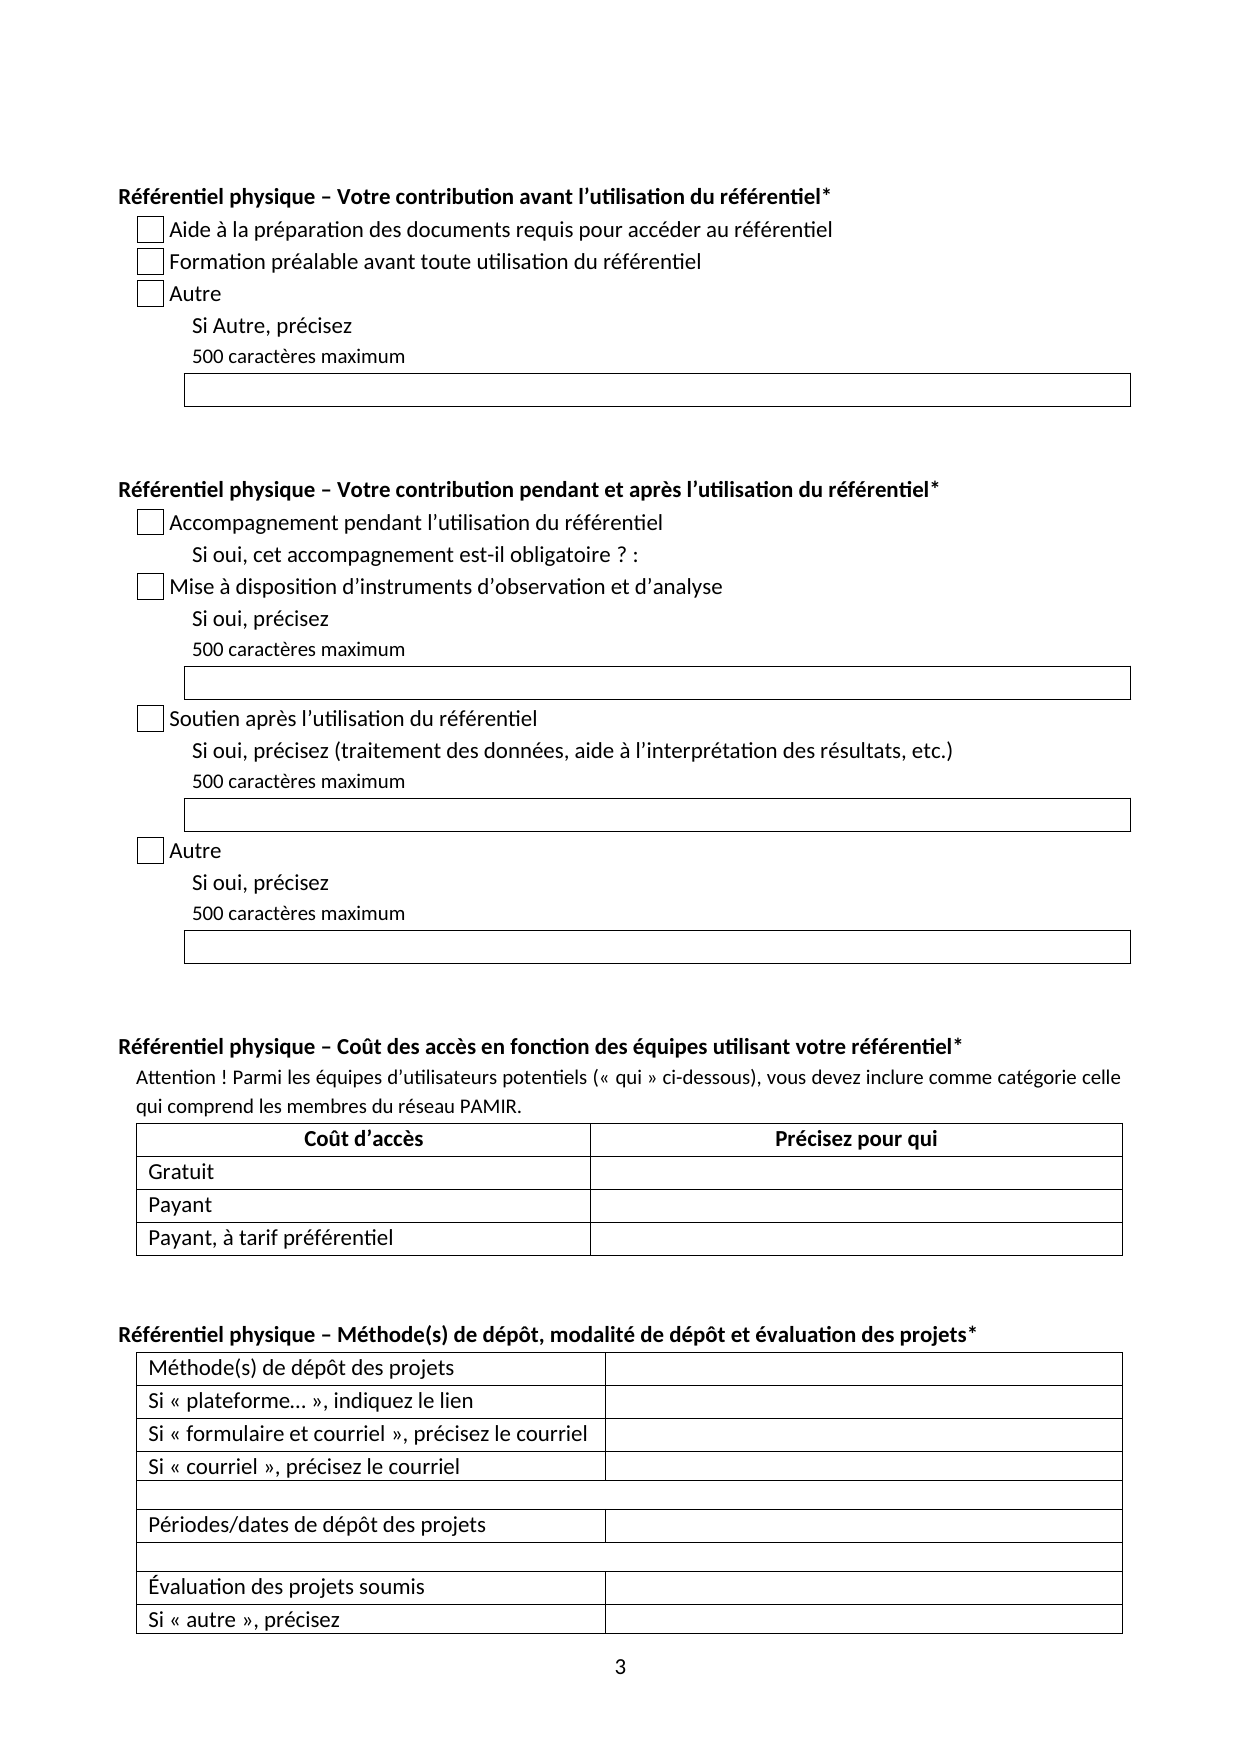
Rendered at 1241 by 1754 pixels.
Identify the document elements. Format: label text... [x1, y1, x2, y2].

text 500 caractères maximum [136, 343, 1122, 369]
text Si oui, précisez (traitement des données, aide à l’interprétation des résultats, etc.) [118, 736, 1122, 764]
text Attention ! Parmi les équipes d’utilisateurs potentiels (« qui » ci-dessous), vous devez inclure comme catégorie celle qui comprend les membres du réseau PAMIR. [136, 1064, 1122, 1119]
text 500 caractères maximum [136, 768, 1122, 794]
table_cell Gratuit [137, 1157, 590, 1189]
text Référentiel physique – Votre contribution pendant et après l’utilisation du référentiel* [118, 475, 1122, 503]
table_header Précisez pour qui [591, 1124, 1122, 1156]
text Référentiel physique – Coût des accès en fonction des équipes utilisant votre référentiel* [118, 1032, 1122, 1060]
text Soutien après l’utilisation du référentiel [136, 704, 1122, 732]
text Si Autre, précisez [136, 311, 1122, 339]
table_cell [591, 1157, 1122, 1189]
table_header Coût d’accès [137, 1124, 590, 1156]
table_cell [606, 1452, 1122, 1480]
text 500 caractères maximum [136, 636, 1122, 662]
text Si oui, précisez [136, 868, 1122, 896]
table_cell Payant [137, 1190, 590, 1222]
table_cell [137, 1543, 1122, 1571]
table_cell Périodes/dates de dépôt des projets [137, 1510, 605, 1542]
table_header [606, 1353, 1122, 1385]
text Aide à la préparation des documents requis pour accéder au référentiel [136, 215, 1122, 243]
table_cell [606, 1510, 1122, 1542]
text Référentiel physique – Votre contribution avant l’utilisation du référentiel* [118, 182, 1122, 211]
text Mise à disposition d’instruments d’observation et d’analyse [136, 572, 1122, 600]
text Accompagnement pendant l’utilisation du référentiel [136, 508, 1122, 536]
table_cell [591, 1190, 1122, 1222]
text Formation préalable avant toute utilisation du référentiel [136, 247, 1122, 275]
table_cell [606, 1572, 1122, 1604]
table_cell [606, 1386, 1122, 1418]
text Si oui, cet accompagnement est-il obligatoire ? : [136, 540, 1122, 568]
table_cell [137, 1605, 605, 1633]
table_cell Payant, à tarif préférentiel [137, 1223, 590, 1254]
table_cell Évaluation des projets soumis [137, 1572, 605, 1604]
text Autre [136, 279, 1122, 307]
table_cell [137, 1481, 1122, 1509]
table_cell Si « formulaire et courriel », précisez le courriel [137, 1419, 605, 1451]
text Si oui, précisez [136, 604, 1122, 632]
text Référentiel physique – Méthode(s) de dépôt, modalité de dépôt et évaluation des projets* [118, 1320, 1122, 1348]
table_cell Si « courriel », précisez le courriel [137, 1452, 605, 1480]
table_header Méthode(s) de dépôt des projets [137, 1353, 605, 1385]
table_cell [606, 1605, 1122, 1633]
table_cell [591, 1223, 1122, 1254]
table_cell [606, 1419, 1122, 1451]
text 500 caractères maximum [136, 900, 1122, 926]
text Autre [136, 836, 1122, 864]
table_cell Si « plateforme… », indiquez le lien [137, 1386, 605, 1418]
